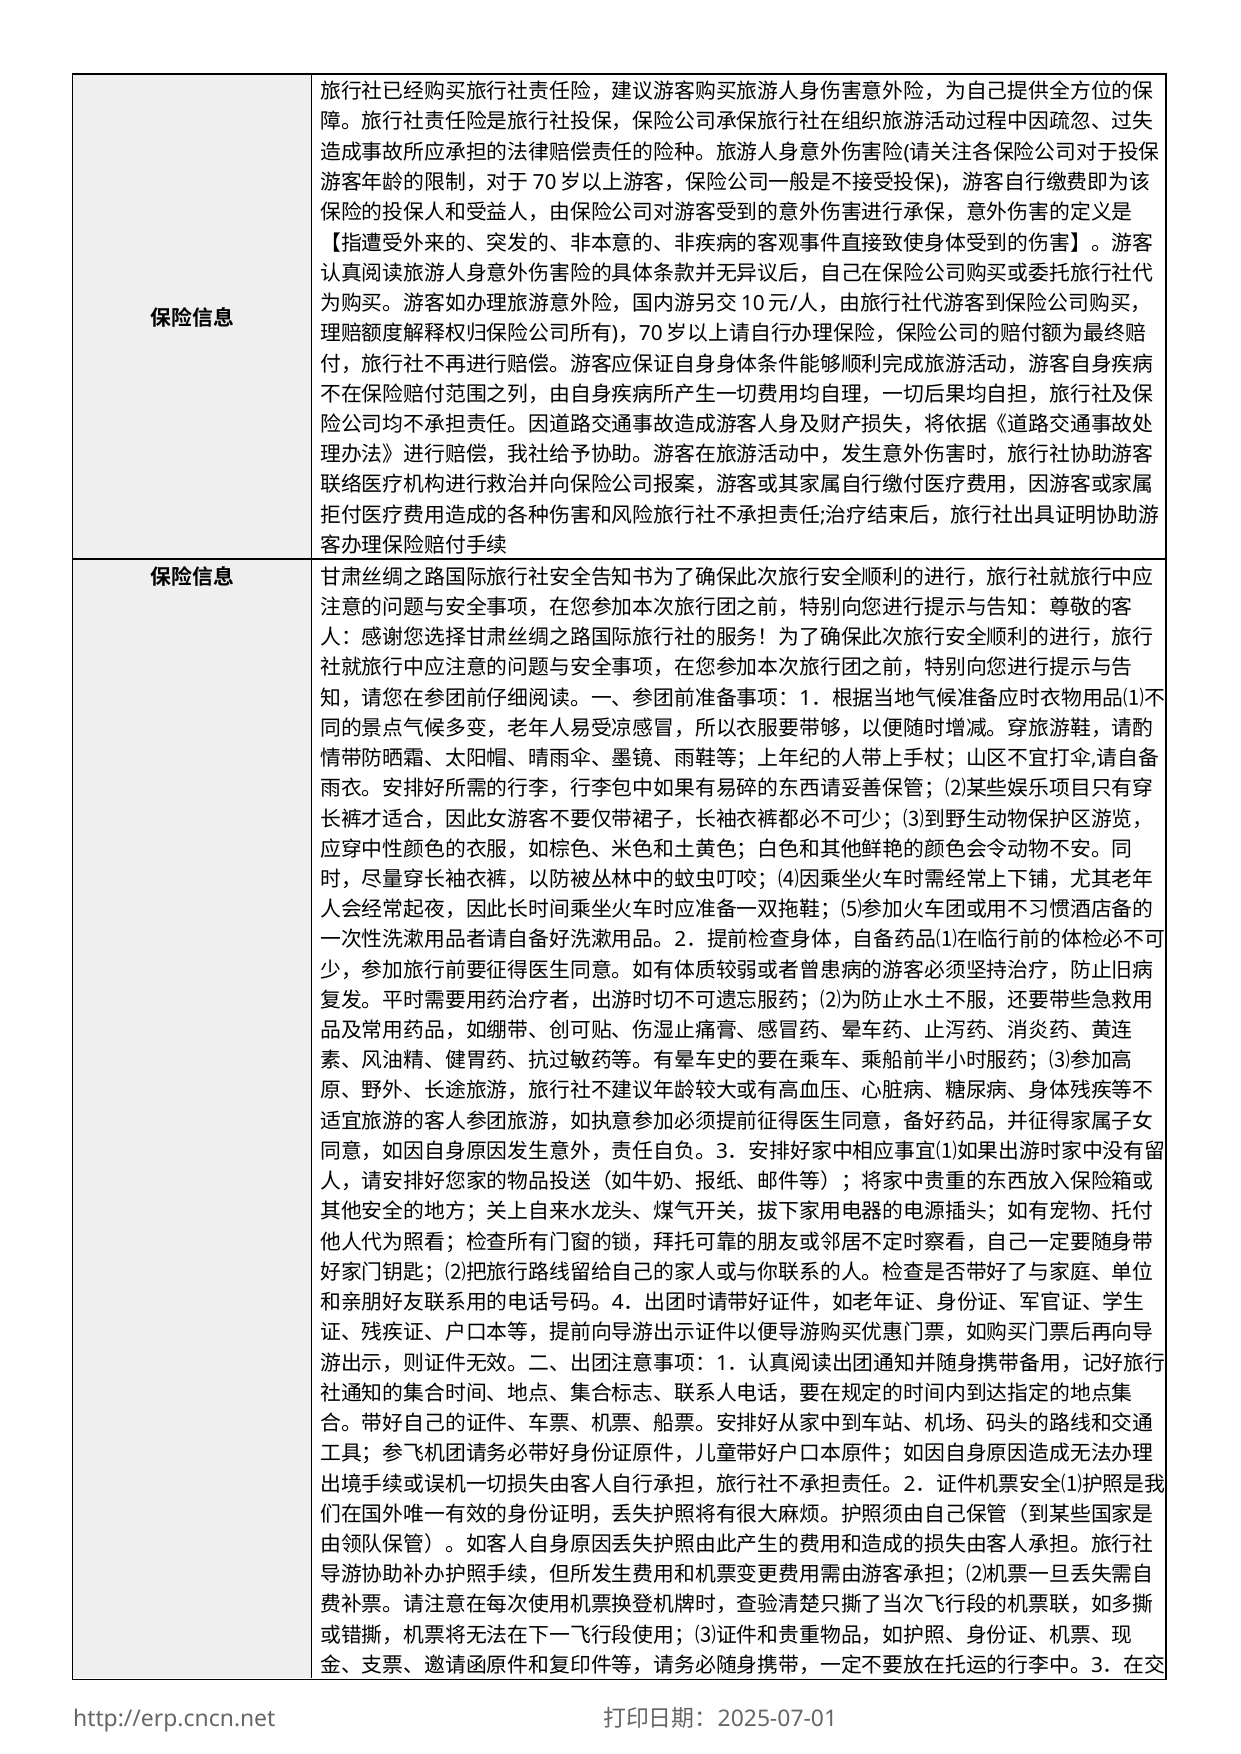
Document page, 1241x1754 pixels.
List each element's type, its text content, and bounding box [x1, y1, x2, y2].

table_cell 保险信息 [73, 75, 311, 558]
table_cell 保险信息 [73, 560, 311, 1678]
table_cell 旅行社已经购买旅行社责任险，建议游客购买旅游人身伤害意外险，为自己提供全方位的保障。旅行社责任险是旅行社投保，保险公司承保旅行社在组织旅游活动过程中因疏忽、过失造成事故所应承担的法律赔偿责任的险种。旅游人身意外伤害险(请关注各保险公司对于投保游客年龄的限制，对于70岁以上游客，保险公司一般是不接受投保)，游客自行缴费即为该保险的投保人和受益人，由保险公司对游客受到的意外伤害进行承保，意外伤害的定义是【指遭受外来的、突发的、非本意的、非疾病的客观事件直接致使身体受到的伤害】。游客认真阅读旅游人身意外伤害险的具体条款并无异议后，自己在保险公司购买或委托旅行社代为购买。游客如办理旅游意外险，国内游另交10元/人，由旅行社代游客到保险公司购买，理赔额度解释权归保险公司所有)，70岁以上请自行办理保险，保险公司的赔付额为最终赔付，旅行社不再进行赔偿。游客应保证自身身体条件能够顺利完成旅游活动，游客自身疾病不在保险赔付范围之列，由自身疾病所产生一切费用均自理，一切后果均自担，旅行社及保险公司均不承担责任。因道路交通事故造成游客人身及财产损失，将依据《道路交通事故处理办法》进行赔偿，我社给予协助。游客在旅游活动中，发生意外伤害时，旅行社协助游客联络医疗机构进行救治并向保险公司报案，游客或其家属自行缴付医疗费用，因游客或家属拒付医疗费用造成的各种伤害和风险旅行社不承担责任;治疗结束后，旅行社出具证明协助游客办理保险赔付手续 [312, 75, 1165, 558]
table_cell 甘肃丝绸之路国际旅行社安全告知书 [312, 560, 1165, 1678]
